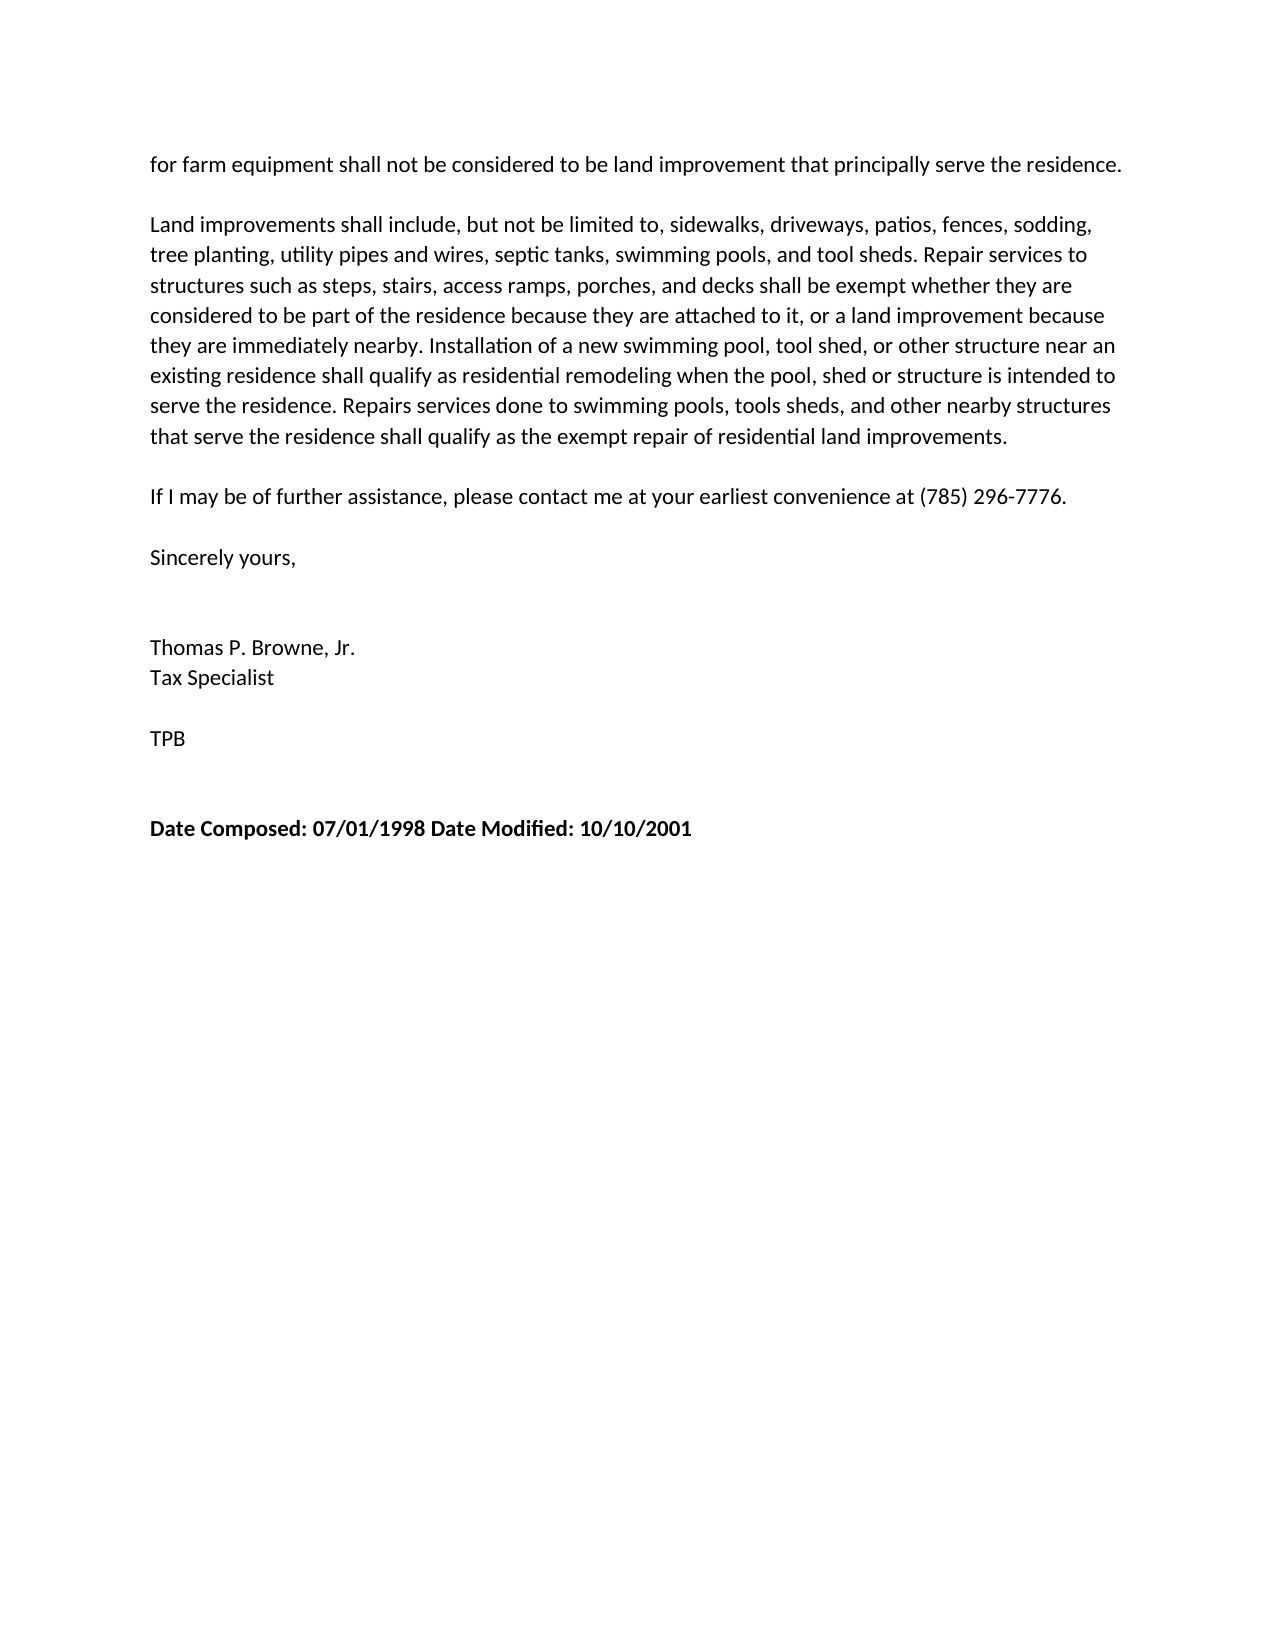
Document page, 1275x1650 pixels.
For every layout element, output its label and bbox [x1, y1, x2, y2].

text [150, 150, 1125, 843]
